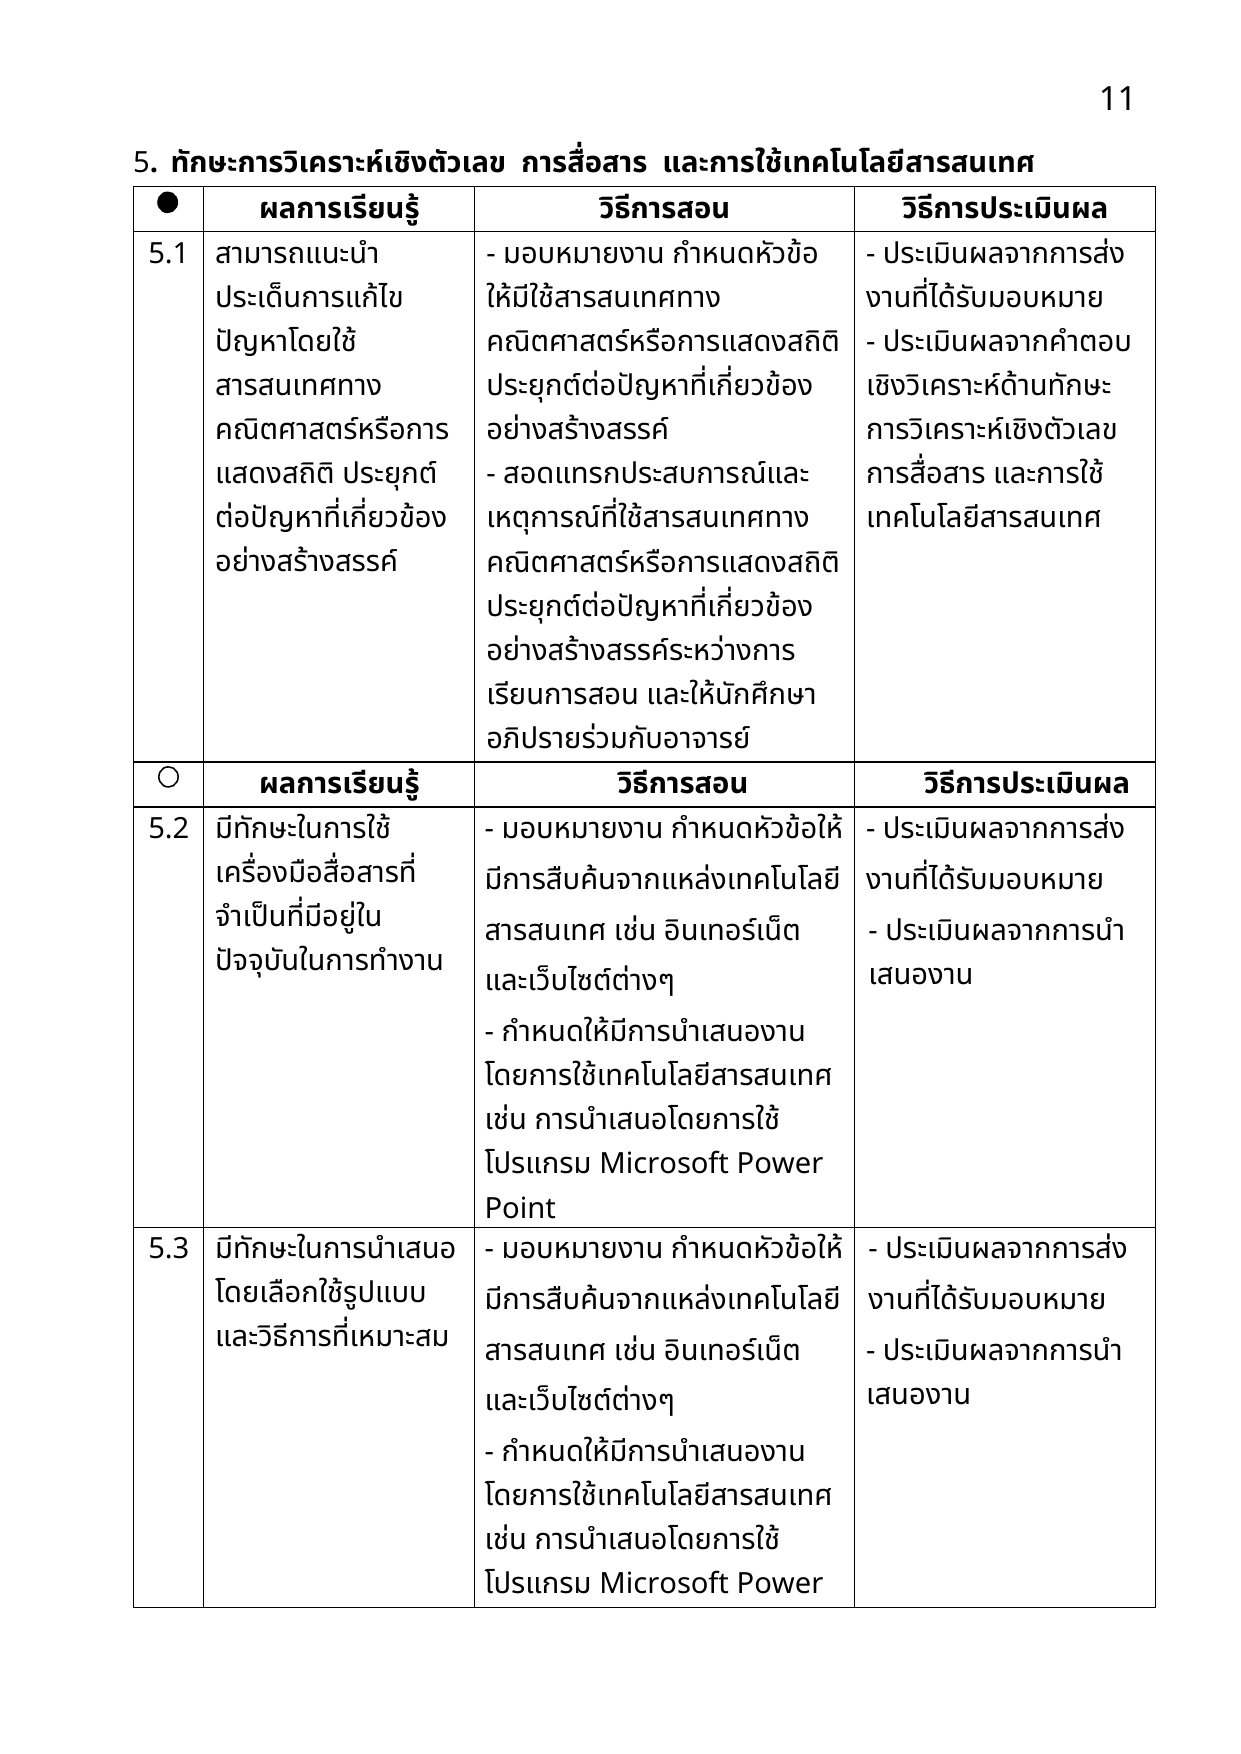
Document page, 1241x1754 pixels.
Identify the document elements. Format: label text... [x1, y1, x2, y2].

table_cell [855, 1228, 1155, 1607]
table_cell [134, 763, 203, 806]
table_header [134, 187, 203, 231]
table_cell 5.1 [134, 232, 203, 761]
table_header ผลการเรียนรู้ [204, 187, 474, 231]
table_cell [475, 1228, 854, 1607]
table_cell - ประเมินผลจากการส่งงานที่ได้รับมอบหมาย - ประเมินผลจากคำตอบเชิงวิเคราะห์ด้านทักษะการวิเคราะห์เชิงตัวเลข การสื่อสาร และการใช้เทคโนโลยีสารสนเทศ [855, 232, 1155, 761]
table_cell วิธีการสอน [475, 763, 854, 806]
table_cell วิธีการประเมินผล [855, 763, 1155, 806]
table_header วิธีการประเมินผล [855, 187, 1155, 231]
table_cell 5.3 [134, 1228, 203, 1607]
table_cell - มอบหมายงาน กำหนดหัวข้อให้มีใช้สารสนเทศทางคณิตศาสตร์หรือการแสดงสถิติ ประยุกต์ต่อปัญหาที่เกี่ยวข้องอย่างสร้างสรรค์ - สอดแทรกประสบการณ์และเหตุการณ์ที่ใช้สารสนเทศทางคณิตศาสตร์หรือการแสดงสถิติ ประยุกต์ต่อปัญหาที่เกี่ยวข้องอย่างสร้างสรรค์ระหว่างการเรียนการสอน และให้นักศึกษาอภิปรายร่วมกับอาจารย์ [475, 232, 854, 761]
table_cell มีทักษะในการใช้เครื่องมือสื่อสารที่จำเป็นที่มีอยู่ในปัจจุบันในการทำงาน [204, 808, 474, 1227]
table_cell สามารถแนะนำประเด็นการแก้ไขปัญหาโดยใช้สารสนเทศทางคณิตศาสตร์หรือการแสดงสถิติ ประยุกต์ต่อปัญหาที่เกี่ยวข้องอย่างสร้างสรรค์ [204, 232, 474, 761]
table_header วิธีการสอน [475, 187, 854, 231]
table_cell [204, 1228, 474, 1607]
table_cell ผลการเรียนรู้ [204, 763, 474, 806]
table_cell - ประเมินผลจากการส่งงานที่ได้รับมอบหมาย - ประเมินผลจากการนำเสนองาน [855, 808, 1155, 1227]
text 5. ทักษะการวิเคราะห์เชิงตัวเลข การสื่อสาร และการใช้เทคโนโลยีสารสนเทศ [133, 142, 1137, 186]
table_cell 5.2 [134, 808, 203, 1227]
